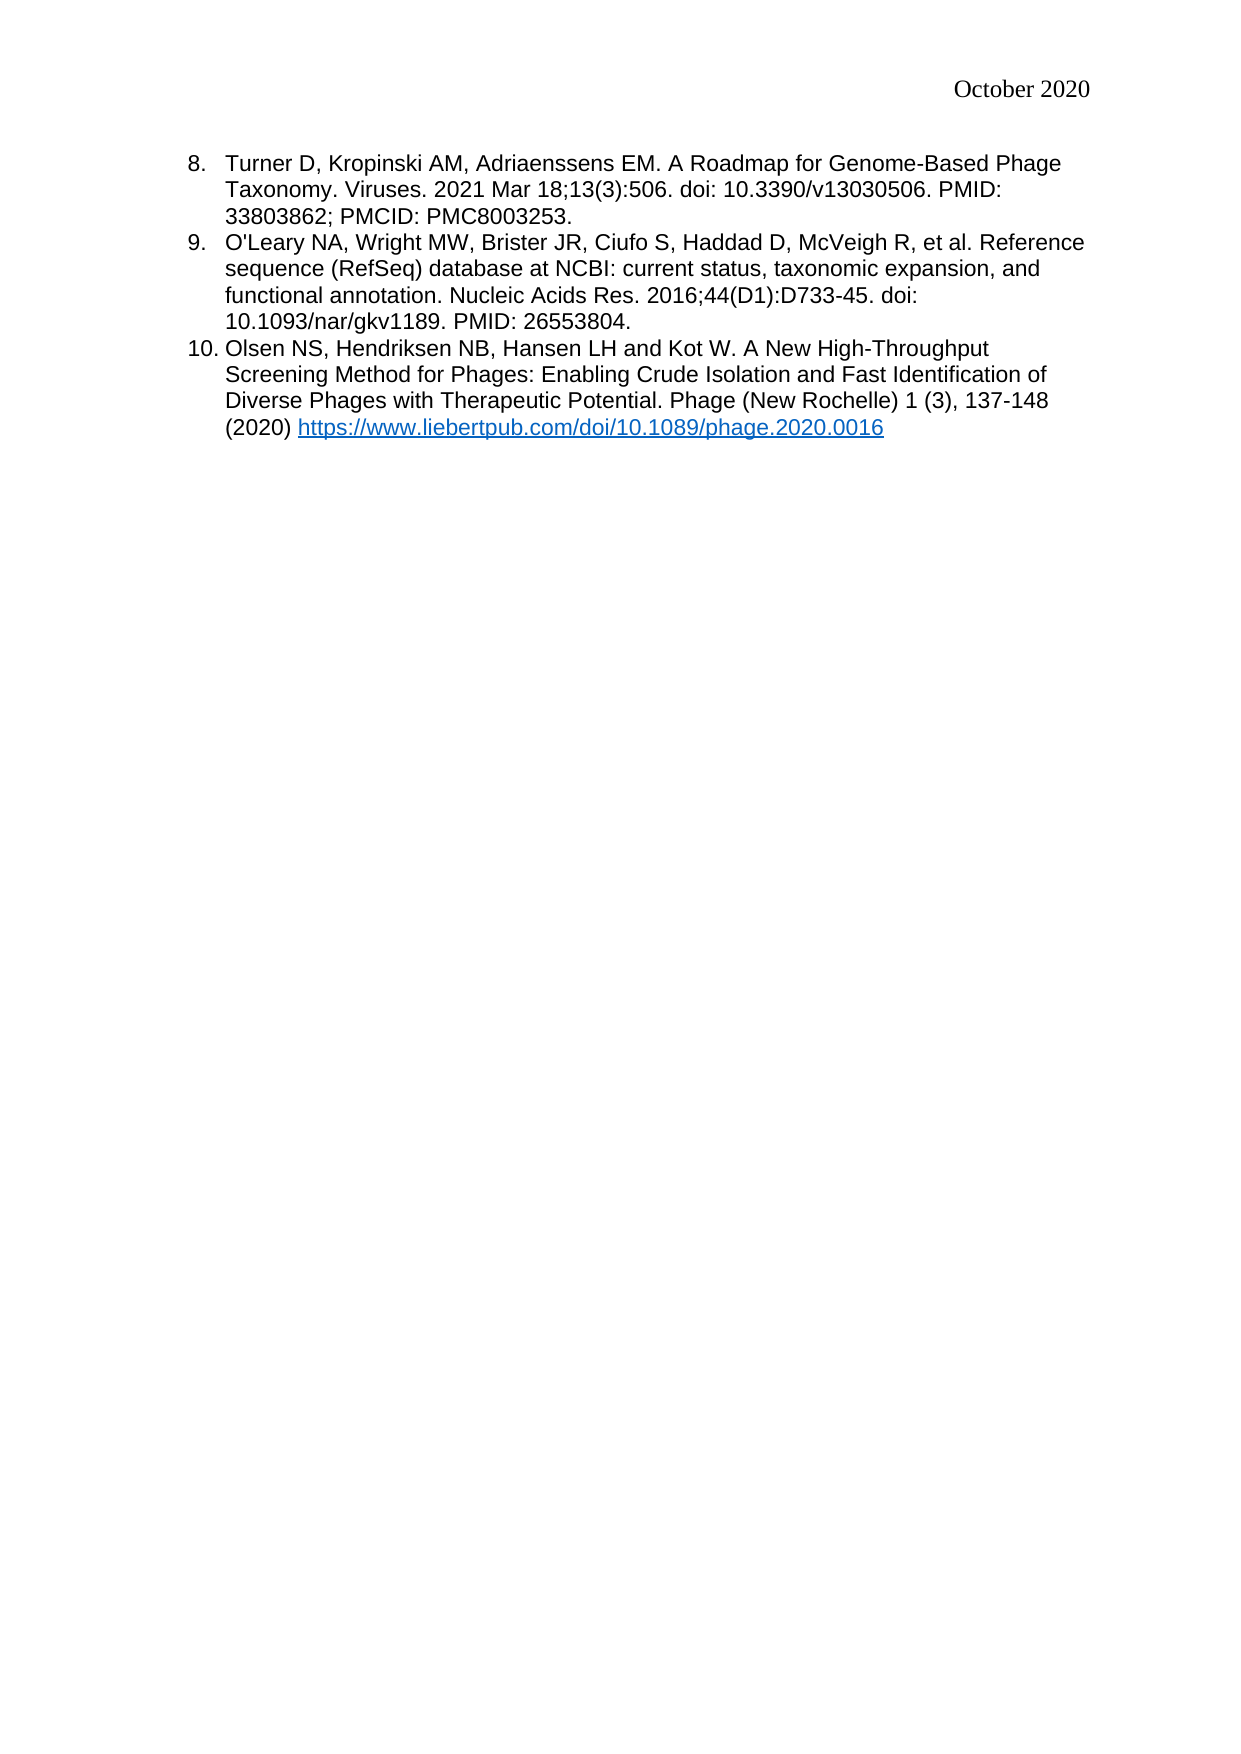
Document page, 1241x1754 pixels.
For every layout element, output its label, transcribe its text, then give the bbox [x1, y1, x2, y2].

list Olsen NS, Hendriksen NB, Hansen LH and Kot W. A New High-Throughput Screening Method for Phages: Enabling Crude Isolation and Fast Identification of Diverse Phages with Therapeutic Potential. Phage (New Rochelle) 1 (3), 137-148 (2020) https://www.liebertpub.com/doi/10.1089/phage.2020.0016 [187, 334, 1090, 440]
list O'Leary NA, Wright MW, Brister JR, Ciufo S, Haddad D, McVeigh R, et al. Reference sequence (RefSeq) database at NCBI: current status, taxonomic expansion, and functional annotation. Nucleic Acids Res. 2016;44(D1):D733-45. doi: 10.1093/nar/gkv1189. PMID: 26553804. [187, 229, 1090, 334]
list Turner D, Kropinski AM, Adriaenssens EM. A Roadmap for Genome-Based Phage Taxonomy. Viruses. 2021 Mar 18;13(3):506. doi: 10.3390/v13030506. PMID: 33803862; PMCID: PMC8003253. [187, 150, 1090, 229]
